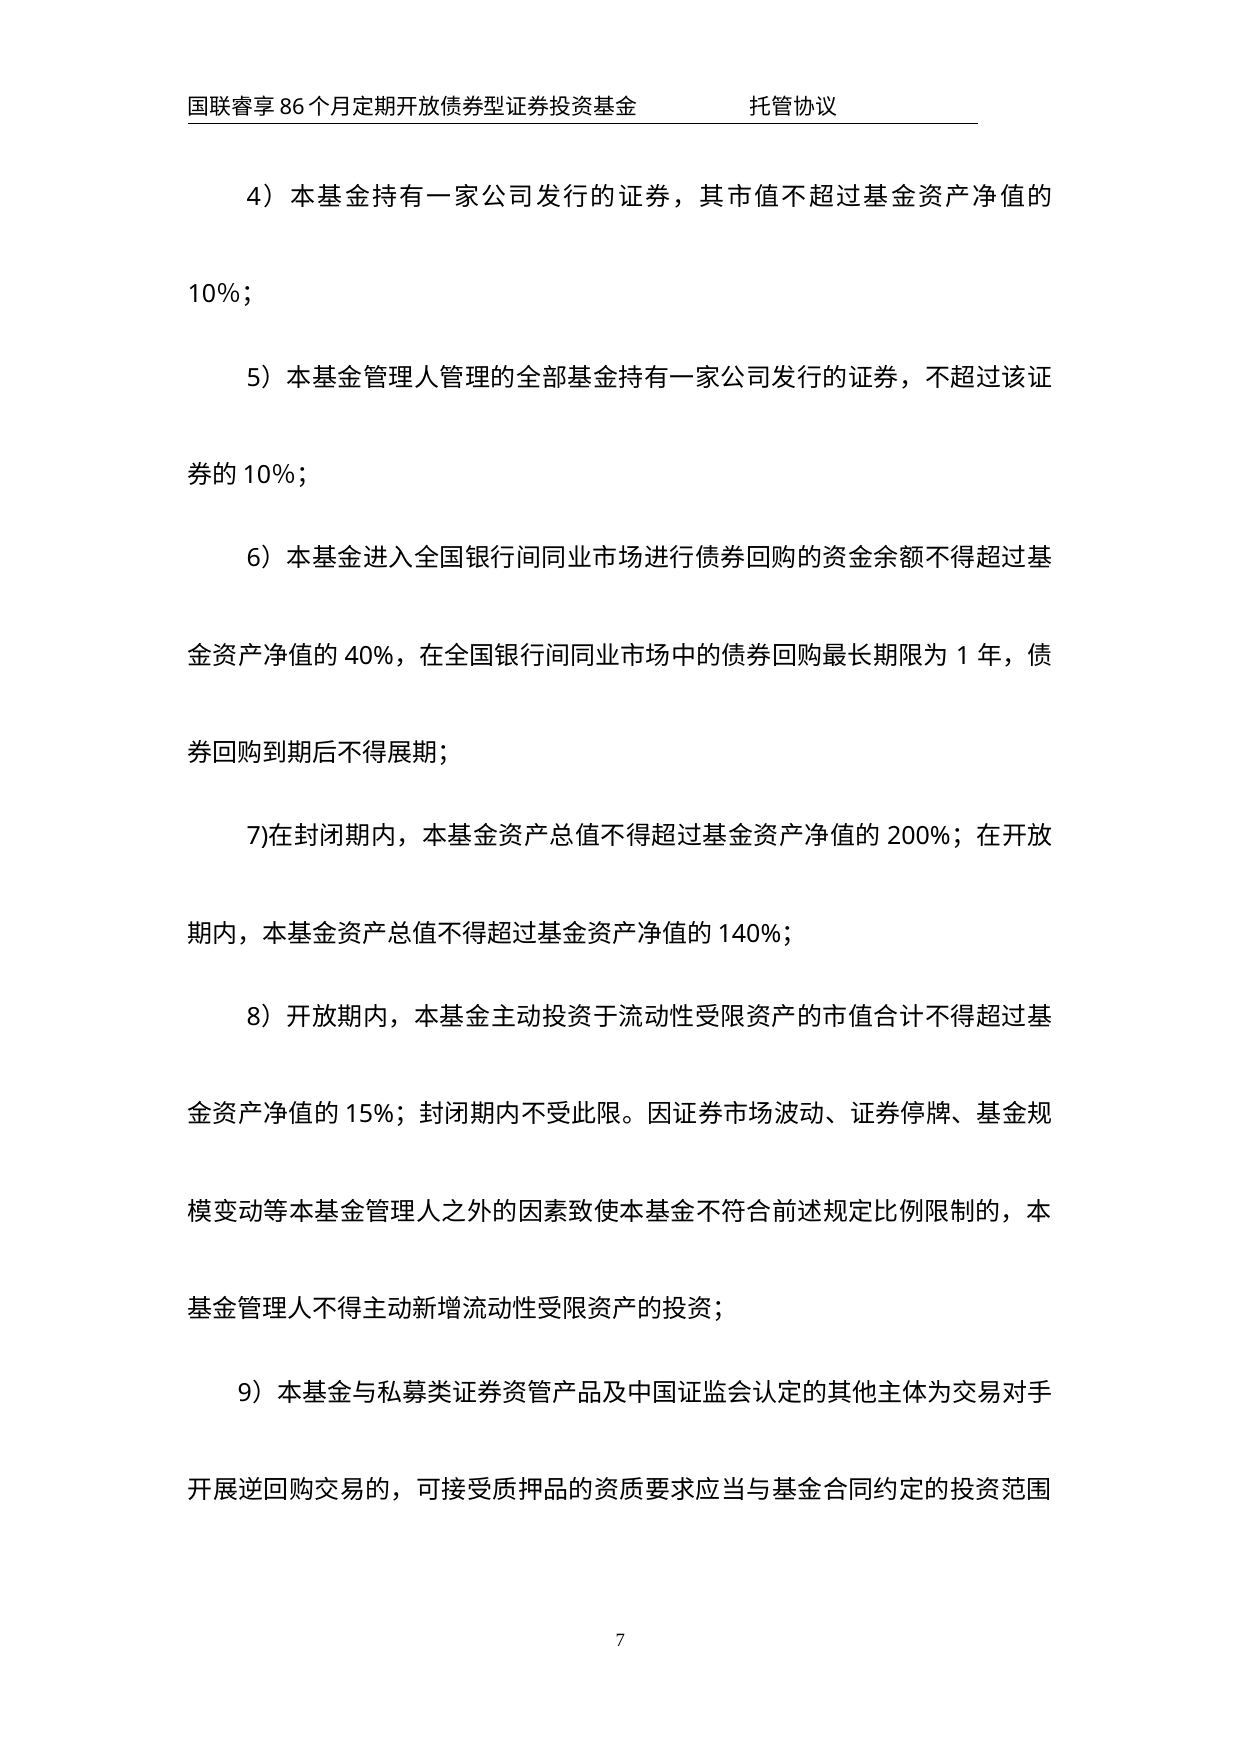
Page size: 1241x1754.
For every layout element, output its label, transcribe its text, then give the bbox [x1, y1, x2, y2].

text 5）本基金管理人管理的全部基金持有一家公司发行的证券，不超过该证券的10％； [187, 343, 1053, 505]
text 4）本基金持有一家公司发行的证券，其市值不超过基金资产净值的10％； [187, 162, 1053, 324]
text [187, 1358, 1053, 1520]
text 6）本基金进入全国银行间同业市场进行债券回购的资金余额不得超过基金资产净值的40%，在全国银行间同业市场中的债券回购最长期限为1 年，债券回购到期后不得展期； [187, 523, 1053, 783]
text 8）开放期内，本基金主动投资于流动性受限资产的市值合计不得超过基金资产净值的15%；封闭期内不受此限。因证券市场波动、证券停牌、基金规模变动等本基金管理人之外的因素致使本基金不符合前述规定比例限制的，本基金管理人不得主动新增流动性受限资产的投资； [187, 982, 1053, 1339]
text 7)在封闭期内，本基金资产总值不得超过基金资产净值的200%；在开放期内，本基金资产总值不得超过基金资产净值的140%； [187, 801, 1053, 964]
